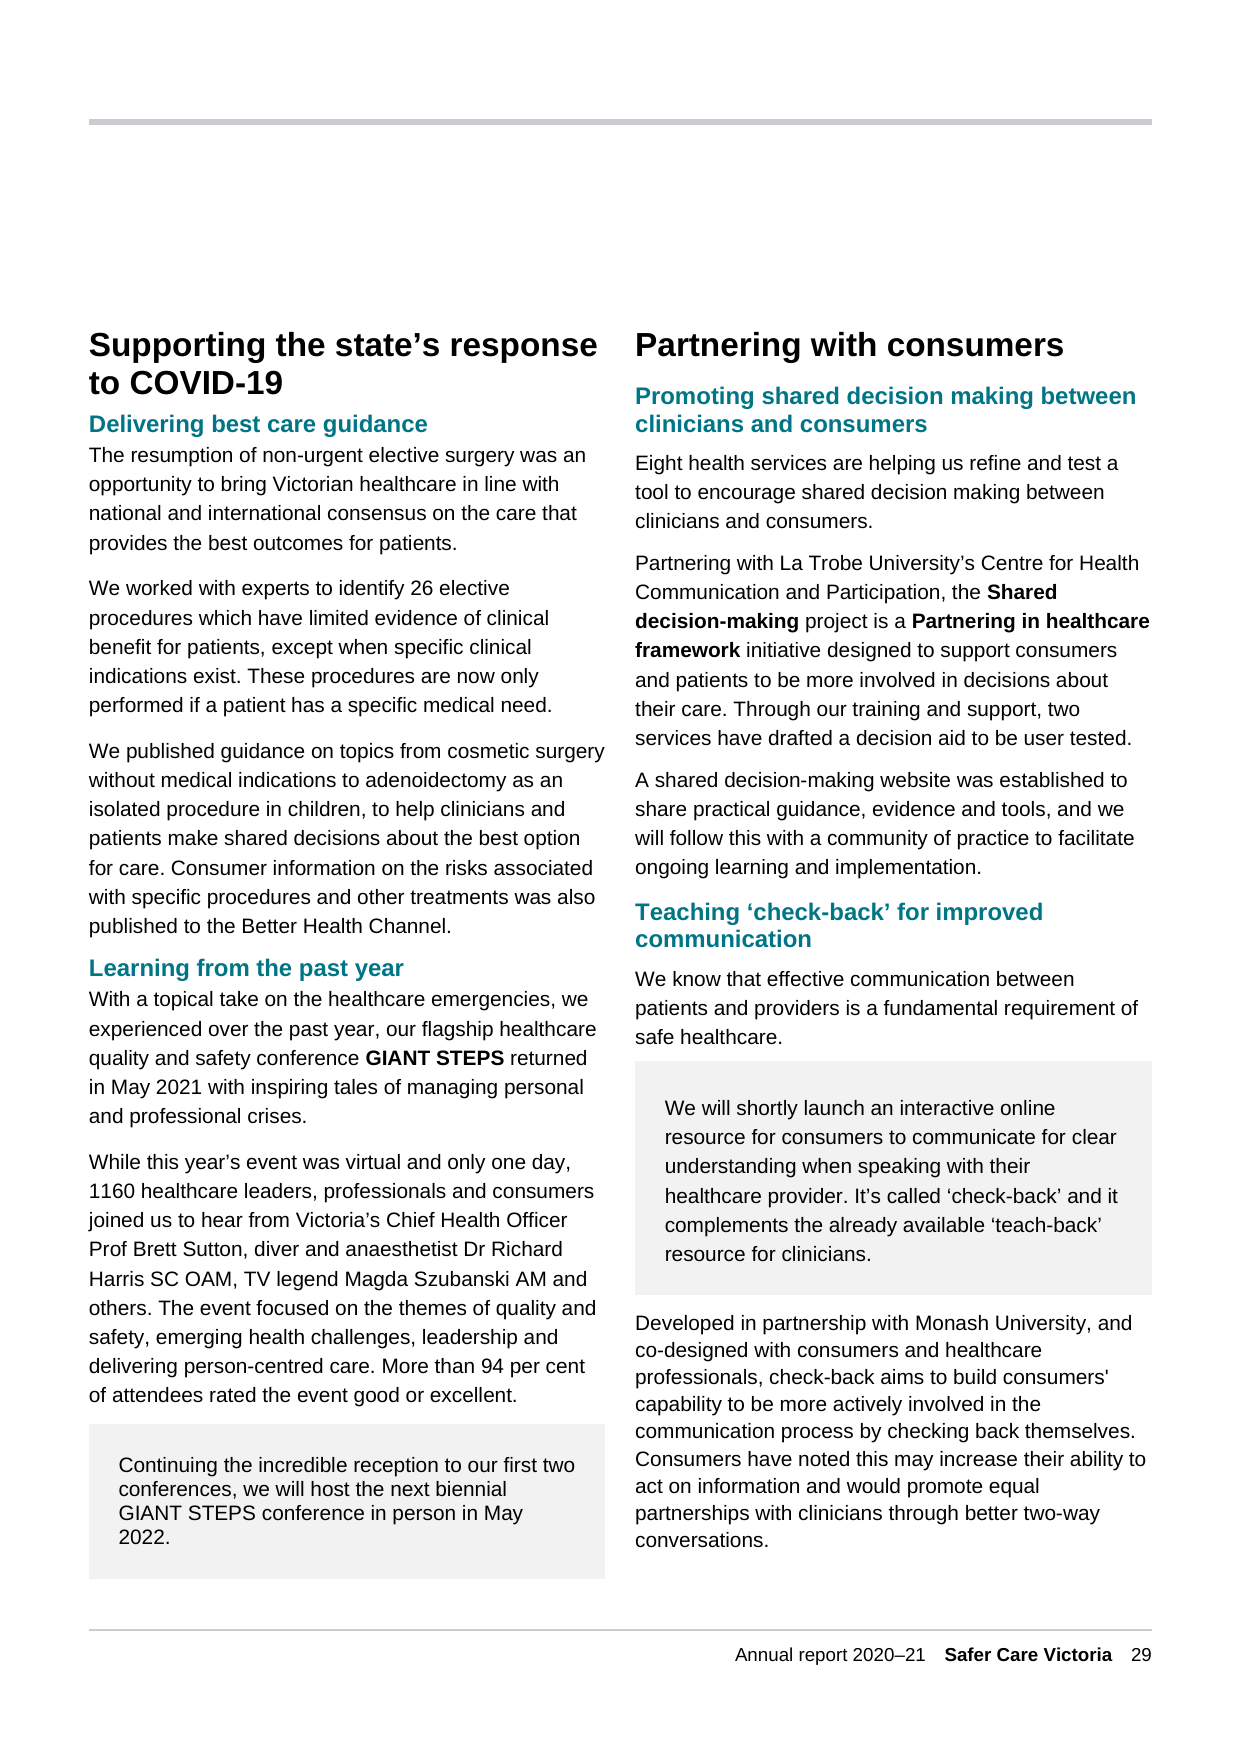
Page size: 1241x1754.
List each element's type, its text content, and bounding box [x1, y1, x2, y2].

text While this year’s event was virtual and only one day, 1160 healthcare leaders, professionals and consumers joined us to hear from Victoria’s Chief Health Officer Prof Brett Sutton, diver and anaesthetist Dr Richard Harris SC OAM, TV legend Magda Szubanski AM and others. The event focused on the themes of quality and safety, emerging health challenges, leadership and delivering person-centred care. More than 94 per cent of attendees rated the event good or excellent. [89, 1144, 605, 1407]
table_header We will shortly launch an interactive online resource for consumers to communicate for clear understanding when speaking with their healthcare provider. It’s called ‘check-back’ and it complements the already available ‘teach-back’ resource for clinicians. [635, 1061, 1152, 1295]
subtitle Teaching ‘check-back’ for improved communication [635, 898, 1152, 953]
subtitle With a topical take on the healthcare emergencies, we experienced over the past year, our flagship healthcare quality and safety conference GIANT STEPS returned in May 2021 with inspiring tales of managing personal and professional crises. [89, 982, 605, 1128]
subtitle Learning from the past year [89, 954, 605, 982]
text A shared decision-making website was established to share practical guidance, evidence and tools, and we will follow this with a community of practice to facilitate ongoing learning and implementation. [635, 762, 1152, 879]
text Partnering with La Trobe University’s Centre for Health Communication and Participation, the Shared decision-making project is a Partnering in healthcare framework initiative designed to support consumers and patients to be more involved in decisions about their care. Through our training and support, two services have drafted a decision aid to be user tested. [635, 546, 1152, 750]
text Developed in partnership with Monash University, and co-designed with consumers and healthcare professionals, check-back aims to build consumers' capability to be more actively involved in the communication process by checking back themselves. Consumers have noted this may increase their ability to act on information and would promote equal partnerships with clinicians through better two-way conversations. [635, 1308, 1152, 1552]
subtitle Eight health services are helping us refine and test a tool to encourage shared decision making between clinicians and consumers. [635, 446, 1152, 533]
subtitle We know that effective communication between patients and providers is a fundamental requirement of safe healthcare. [635, 961, 1152, 1049]
table_header Continuing the incredible reception to our first two conferences, we will host the next biennial GIANT STEPS conference in person in May 2022. [89, 1424, 605, 1579]
subtitle Delivering best care guidance [89, 410, 605, 438]
text We worked with experts to identify 26 elective procedures which have limited evidence of clinical benefit for patients, except when specific clinical indications exist. These procedures are now only performed if a patient has a specific medical need. [89, 571, 605, 717]
text We published guidance on topics from cosmetic surgery without medical indications to adenoidectomy as an isolated procedure in children, to help clinicians and patients make shared decisions about the best option for care. Consumer information on the risks associated with specific procedures and other treatments was also published to the Better Health Channel. [89, 733, 605, 938]
subtitle Promoting shared decision making between clinicians and consumers [635, 382, 1152, 437]
subtitle The resumption of non-urgent elective surgery was an opportunity to bring Victorian healthcare in line with national and international consensus on the care that provides the best outcomes for patients. [89, 438, 605, 554]
subtitle Partnering with consumers [635, 325, 1152, 363]
subtitle Supporting the state’s response to COVID-19 [89, 325, 605, 402]
